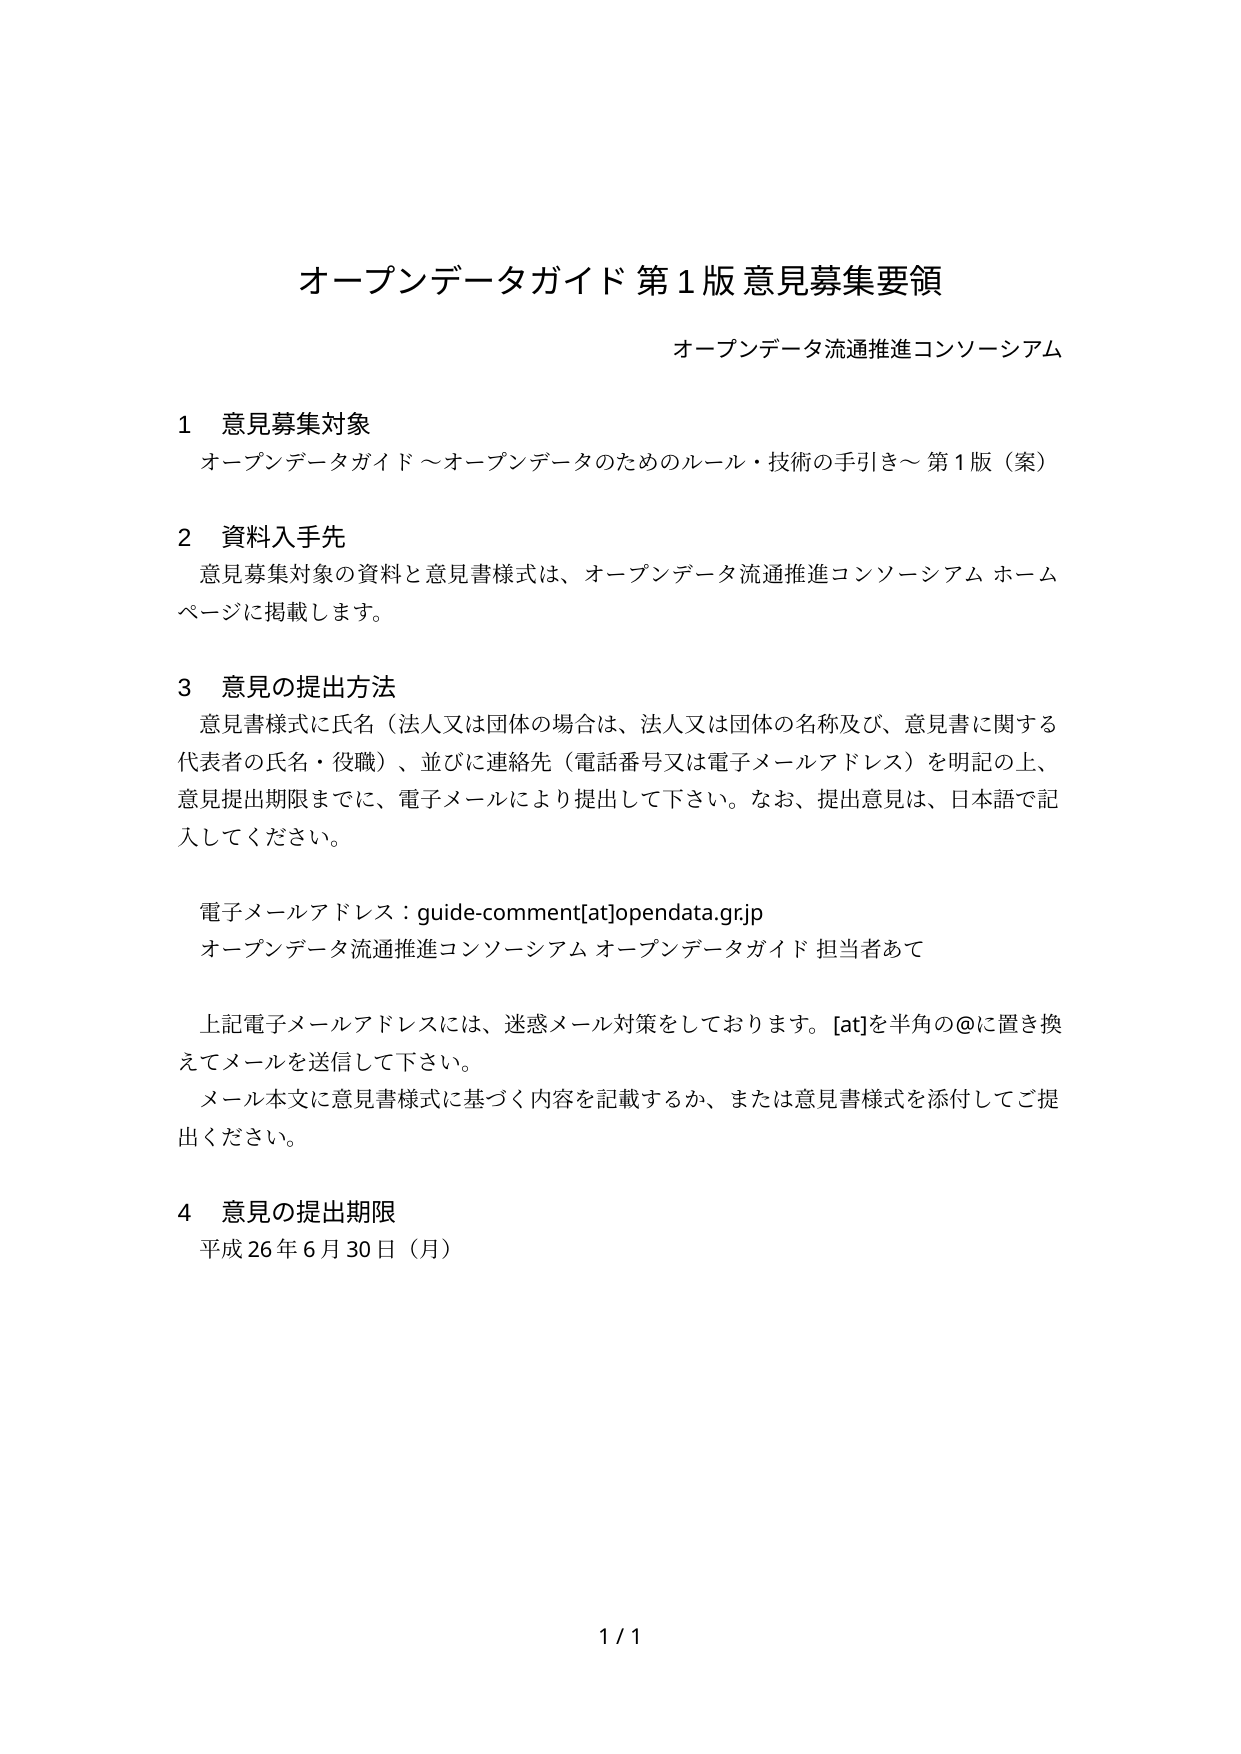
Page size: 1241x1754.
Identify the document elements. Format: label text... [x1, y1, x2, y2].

subtitle 意見の提出期限 [177, 1192, 1063, 1229]
text オープンデータガイド ～オープンデータのためのルール・技術の手引き～ 第1版（案） [177, 442, 1063, 479]
text メール本文に意見書様式に基づく内容を記載するか、または意見書様式を添付してご提出ください。 [177, 1079, 1063, 1154]
text 意見募集対象の資料と意見書様式は、オープンデータ流通推進コンソーシアム ホームページに掲載します。 [177, 554, 1063, 629]
text 電子メールアドレス：guide-comment[at]opendata.gr.jp [177, 892, 1063, 929]
text 平成26年6月30日（月） [177, 1229, 1063, 1267]
subtitle 意見募集対象 [177, 404, 1063, 442]
text 上記電子メールアドレスには、迷惑メール対策をしております。[at]を半角の@に置き換えてメールを送信して下さい。 [177, 1004, 1063, 1079]
text オープンデータ流通推進コンソーシアム [177, 329, 1063, 367]
subtitle 資料入手先 [177, 517, 1063, 554]
subtitle 意見の提出方法 [177, 667, 1063, 704]
text オープンデータ流通推進コンソーシアム オープンデータガイド 担当者あて [177, 929, 1063, 967]
text 意見書様式に氏名（法人又は団体の場合は、法人又は団体の名称及び、意見書に関する代表者の氏名・役職）、並びに連絡先（電話番号又は電子メールアドレス）を明記の上、意見提出期限までに、電子メールにより提出して下さい。なお、提出意見は、日本語で記入してください。 [177, 704, 1063, 854]
